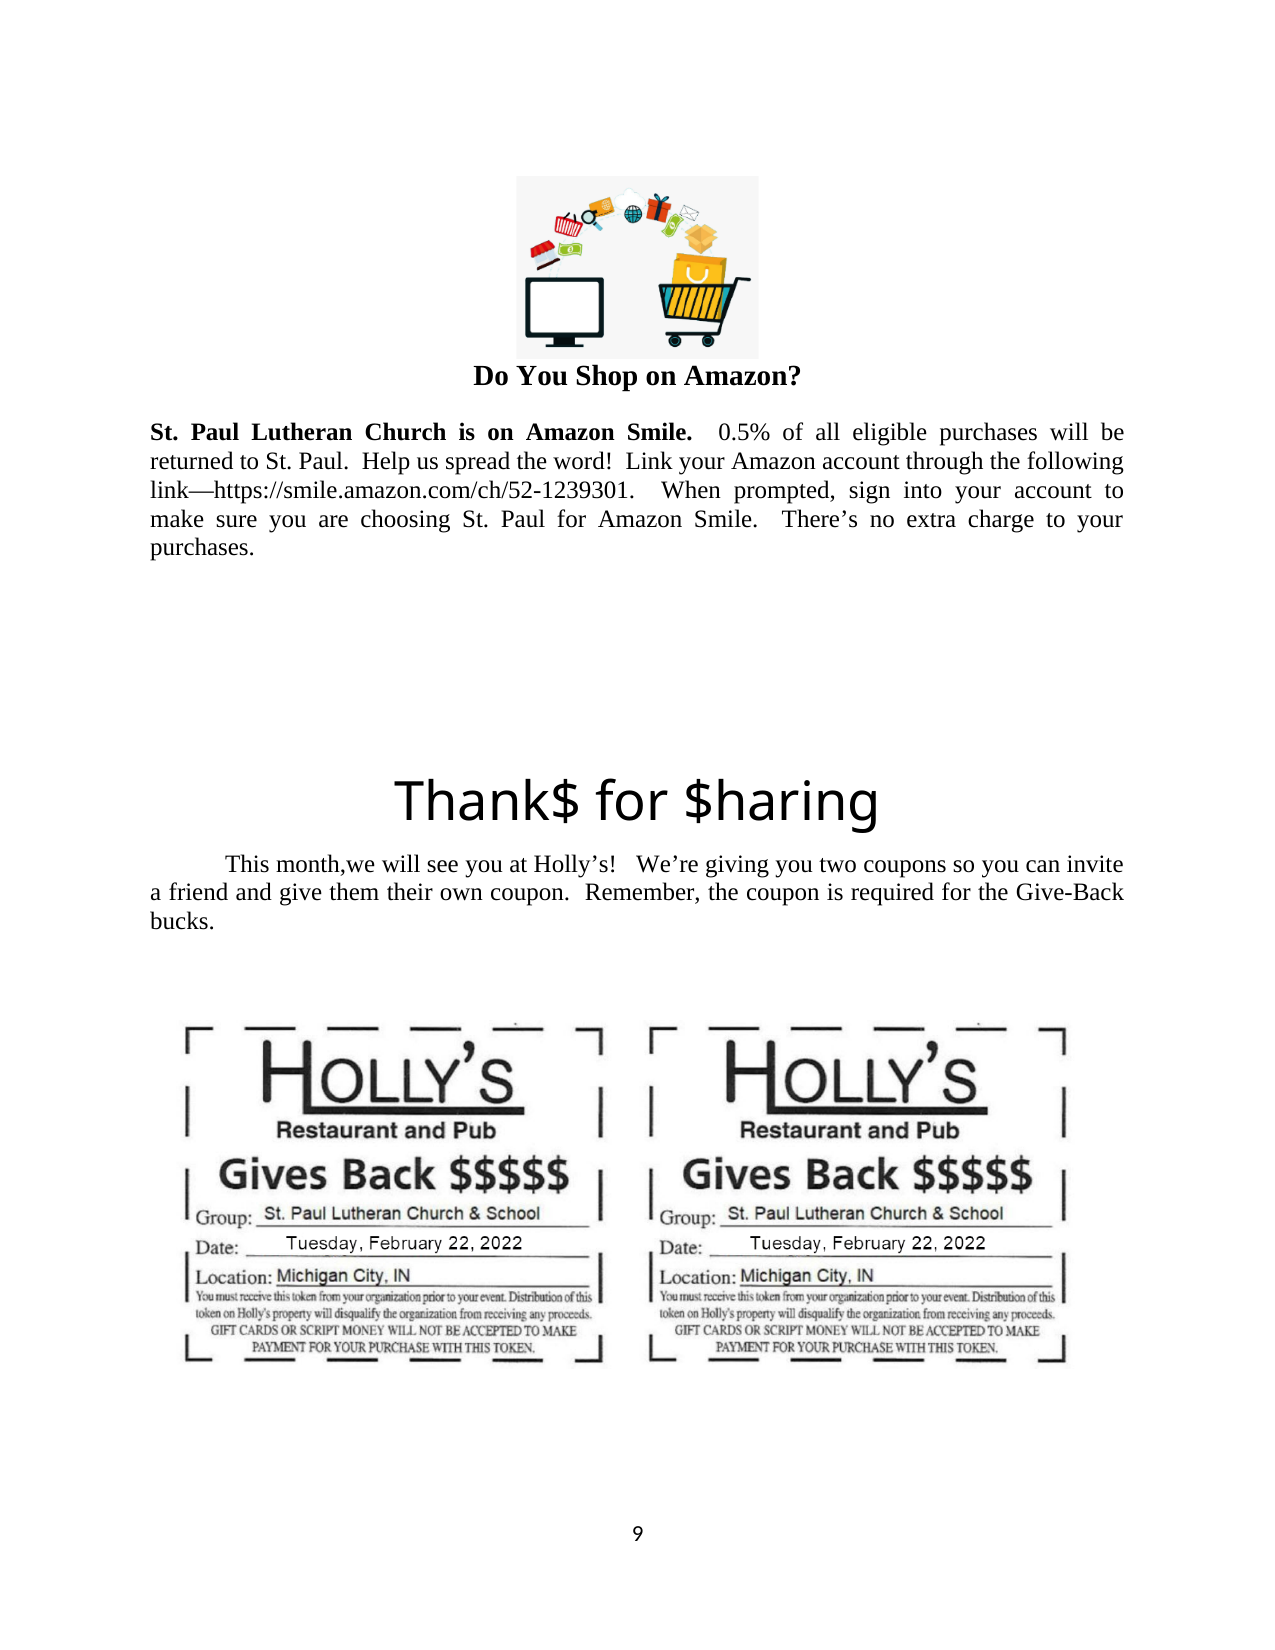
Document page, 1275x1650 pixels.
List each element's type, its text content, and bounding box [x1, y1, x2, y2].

picture [175, 1020, 614, 1369]
picture [639, 1020, 1077, 1369]
text St. Paul Lutheran Church is on Amazon Smile. 0.5% of all eligible purchases will be returned to St. Paul. Help us spread the word! Link your Amazon account through the following link—https://smile.amazon.com/ch/52-1239301. When prompted, sign into your account to make sure you are choosing St. Paul for Amazon Smile. There’s no extra charge to your purchases. [150, 417, 1125, 561]
text This month,we will see you at Holly’s! We’re giving you two coupons so you can invite a friend and give them their own coupon. Remember, the coupon is required for the Give-Back bucks. [150, 849, 1125, 935]
text Do You Shop on Amazon? [150, 358, 1125, 392]
picture [516, 176, 759, 359]
text Thank$ for $haring [150, 762, 1125, 836]
